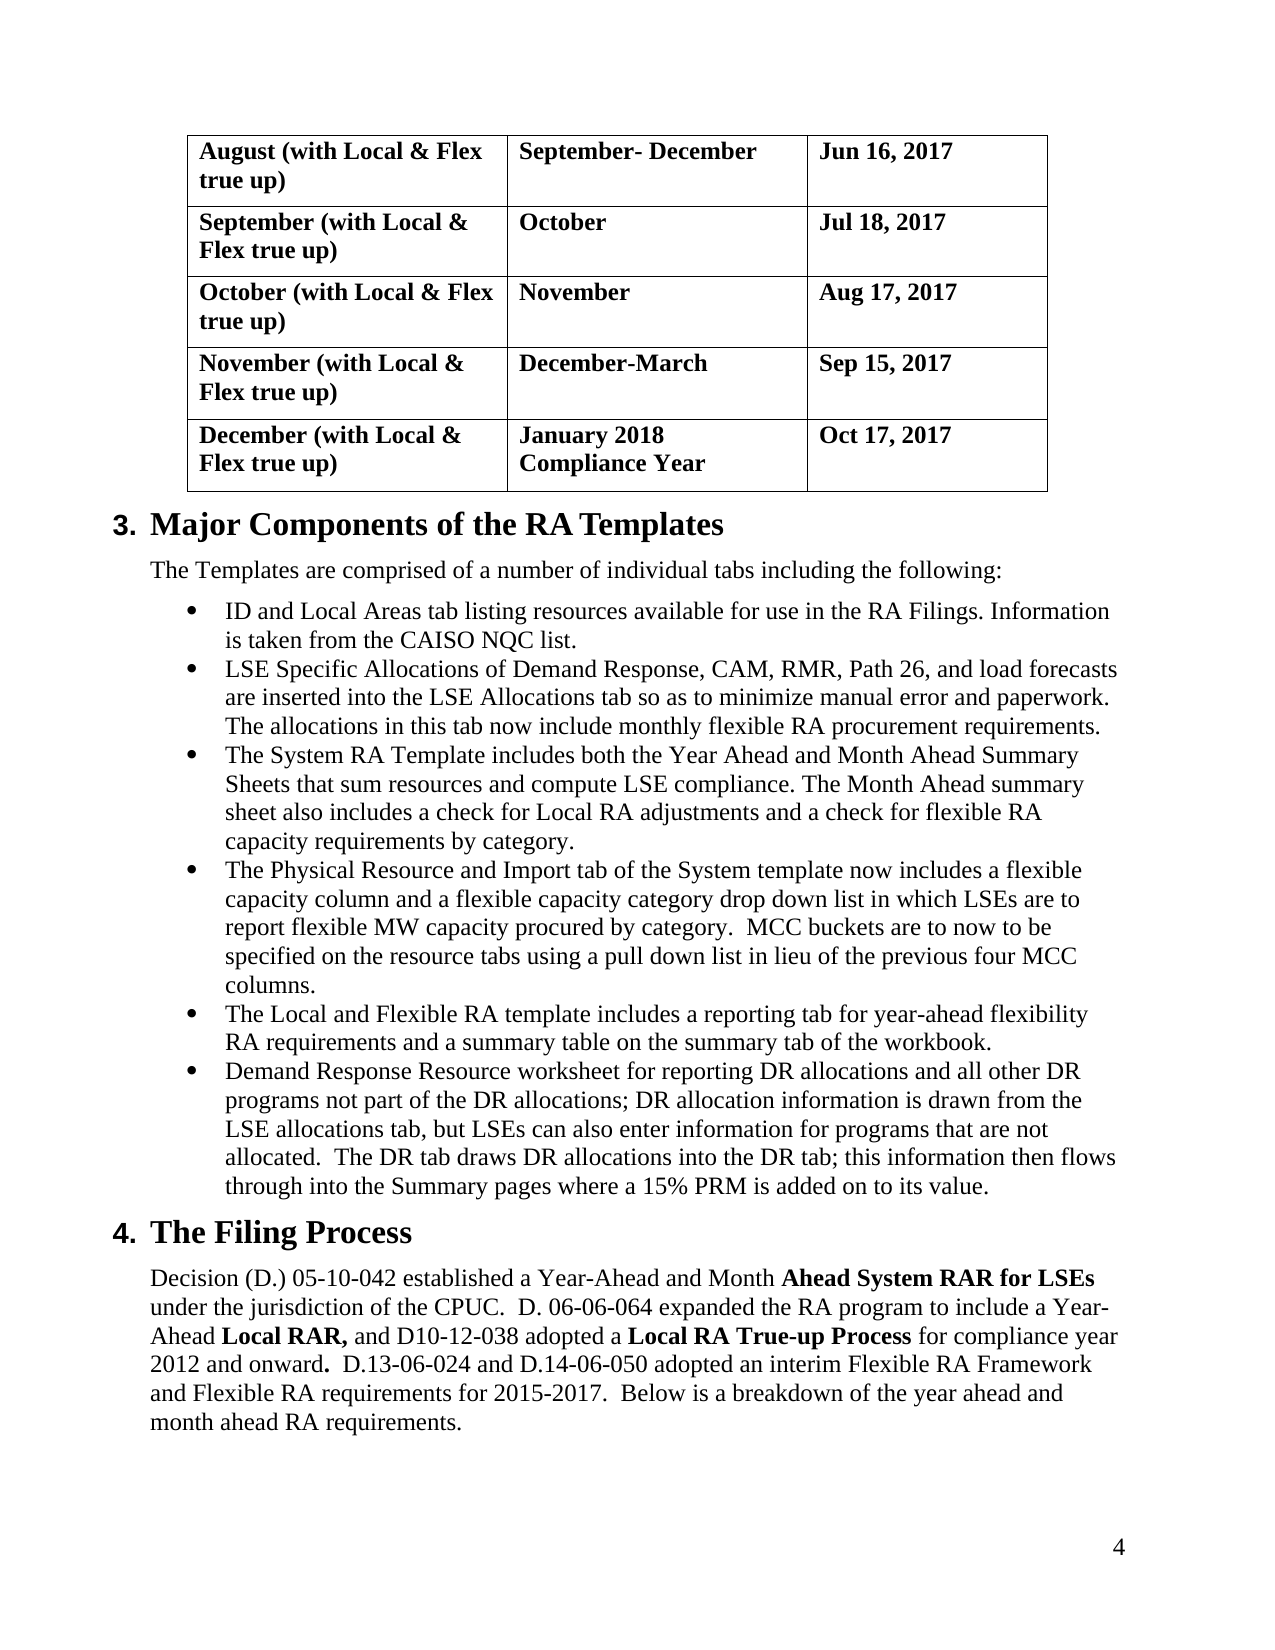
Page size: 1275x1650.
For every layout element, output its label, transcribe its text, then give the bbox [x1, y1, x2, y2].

table_cell Sep 15, 2017 [808, 348, 1047, 419]
list LSE Specific Allocations of Demand Response, CAM, RMR, Path 26, and load forecasts are inserted into the LSE Allocations tab so as to minimize manual error and paperwork. The allocations in this tab now include monthly flexible RA procurement requirements. [187, 654, 1125, 740]
table_cell November (with Local & Flex true up) [188, 348, 507, 419]
table_cell Jul 18, 2017 [808, 207, 1047, 276]
table_cell December-March [508, 348, 807, 419]
table_cell August (with Local & Flex true up) [188, 136, 507, 206]
subtitle Major Components of the RA Templates [112, 504, 1125, 542]
text The Templates are comprised of a number of individual tabs including the following: [150, 555, 1125, 584]
table_cell September (with Local & Flex true up) [188, 207, 507, 276]
list The Physical Resource and Import tab of the System template now includes a flexible capacity column and a flexible capacity category drop down list in which LSEs are to report flexible MW capacity procured by category. MCC buckets are to now to be specified on the resource tabs using a pull down list in lieu of the previous four MCC columns. [187, 855, 1125, 999]
table_cell January 2018 Compliance Year [508, 420, 807, 491]
table_cell Oct 17, 2017 [808, 420, 1047, 491]
list Demand Response Resource worksheet for reporting DR allocations and all other DR programs not part of the DR allocations; DR allocation information is drawn from the LSE allocations tab, but LSEs can also enter information for programs that are not allocated. The DR tab draws DR allocations into the DR tab; this information then flows through into the Summary pages where a 15% PRM is added on to its value. [187, 1056, 1125, 1200]
table_cell December (with Local & Flex true up) [188, 420, 507, 491]
table_cell Jun 16, 2017 [808, 136, 1047, 206]
list The Local and Flexible RA template includes a reporting tab for year-ahead flexibility RA requirements and a summary table on the summary tab of the workbook. [187, 999, 1125, 1056]
list ID and Local Areas tab listing resources available for use in the RA Filings. Information is taken from the CAISO NQC list. [187, 596, 1125, 654]
subtitle The Filing Process [112, 1212, 1125, 1251]
table_cell Aug 17, 2017 [808, 277, 1047, 347]
text Decision (D.) 05-10-042 established a Year-Ahead and Month Ahead System RAR for LSEs under the jurisdiction of the CPUC. D. 06-06-064 expanded the RA program to include a Year-Ahead Local RAR, and D10-12-038 adopted a Local RA True-up Process for compliance year 2012 and onward. D.13-06-024 and D.14-06-050 adopted an interim Flexible RA Framework and Flexible RA requirements for 2015-2017. Below is a breakdown of the year ahead and month ahead RA requirements. [150, 1263, 1125, 1436]
table_cell October (with Local & Flex true up) [188, 277, 507, 347]
table_cell October [508, 207, 807, 276]
table_cell November [508, 277, 807, 347]
list The System RA Template includes both the Year Ahead and Month Ahead Summary Sheets that sum resources and compute LSE compliance. The Month Ahead summary sheet also includes a check for Local RA adjustments and a check for flexible RA capacity requirements by category. [187, 740, 1125, 855]
table_cell September- December [508, 136, 807, 206]
